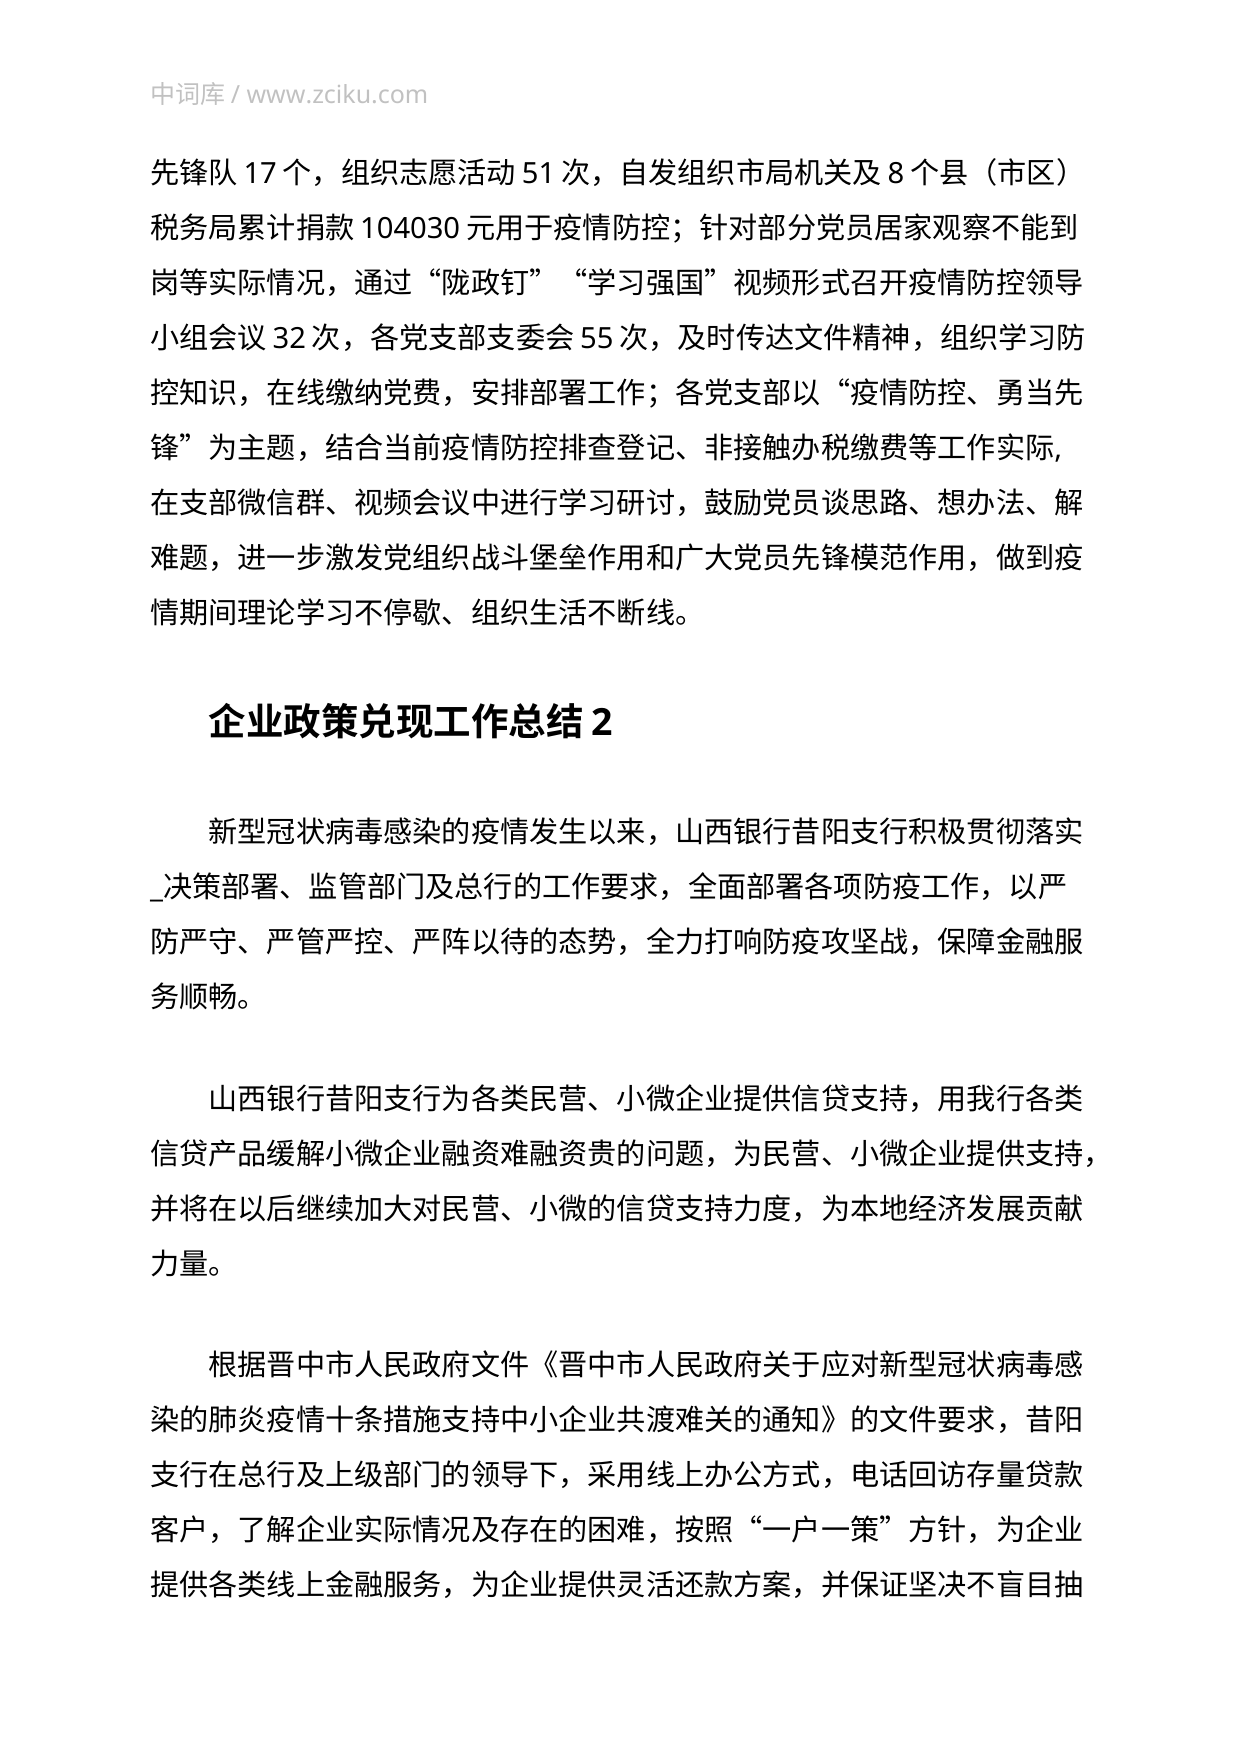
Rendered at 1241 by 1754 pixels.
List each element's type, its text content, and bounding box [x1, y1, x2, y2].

text 山西银行昔阳支行为各类民营、小微企业提供信贷支持，用我行各类信贷产品缓解小微企业融资难融资贵的问题，为民营、小微企业提供支持，并将在以后继续加大对民营、小微的信贷支持力度，为本地经济发展贡献力量。 [150, 1076, 1090, 1282]
text 企业政策兑现工作总结2 [150, 691, 1090, 746]
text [150, 150, 1090, 632]
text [150, 1342, 1090, 1604]
text 新型冠状病毒感染的疫情发生以来，山西银行昔阳支行积极贯彻落实_决策部署、监管部门及总行的工作要求，全面部署各项防疫工作，以严防严守、严管严控、严阵以待的态势，全力打响防疫攻坚战，保障金融服务顺畅。 [150, 809, 1090, 1016]
